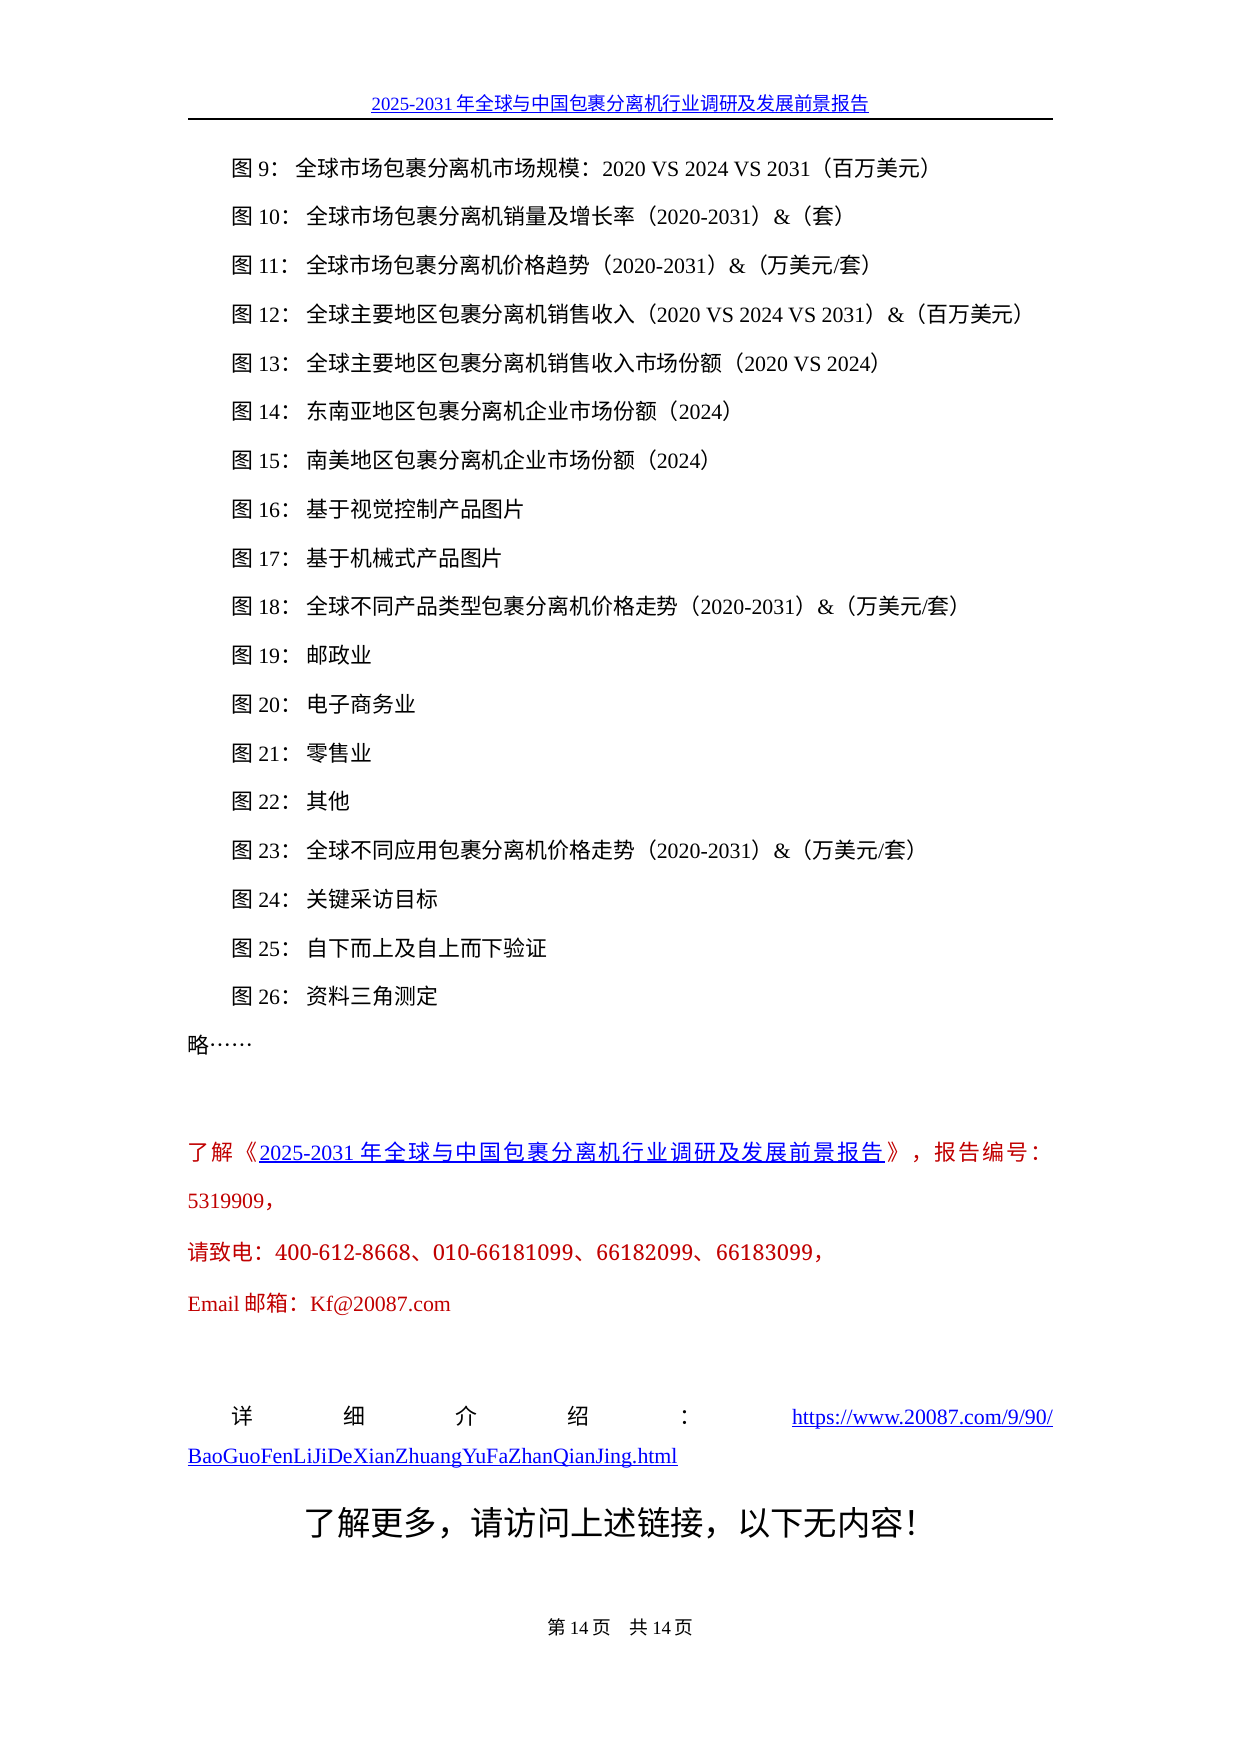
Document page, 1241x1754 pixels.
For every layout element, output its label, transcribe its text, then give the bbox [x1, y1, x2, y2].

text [187, 150, 1053, 1060]
title 了解更多，请访问上述链接，以下无内容！ [187, 1488, 1053, 1553]
text Email邮箱：Kf@20087.com [187, 1286, 1053, 1318]
text 了解《2025-2031年全球与中国包裹分离机行业调研及发展前景报告》，报告编号：5319909， [187, 1134, 1053, 1215]
text 详细介绍：https://www.20087.com/9/90/BaoGuoFenLiJiDeXianZhuangYuFaZhanQianJing.html [187, 1399, 1053, 1472]
text 请致电：400-612-8668、010-66181099、66182099、66183099， [187, 1234, 1053, 1267]
